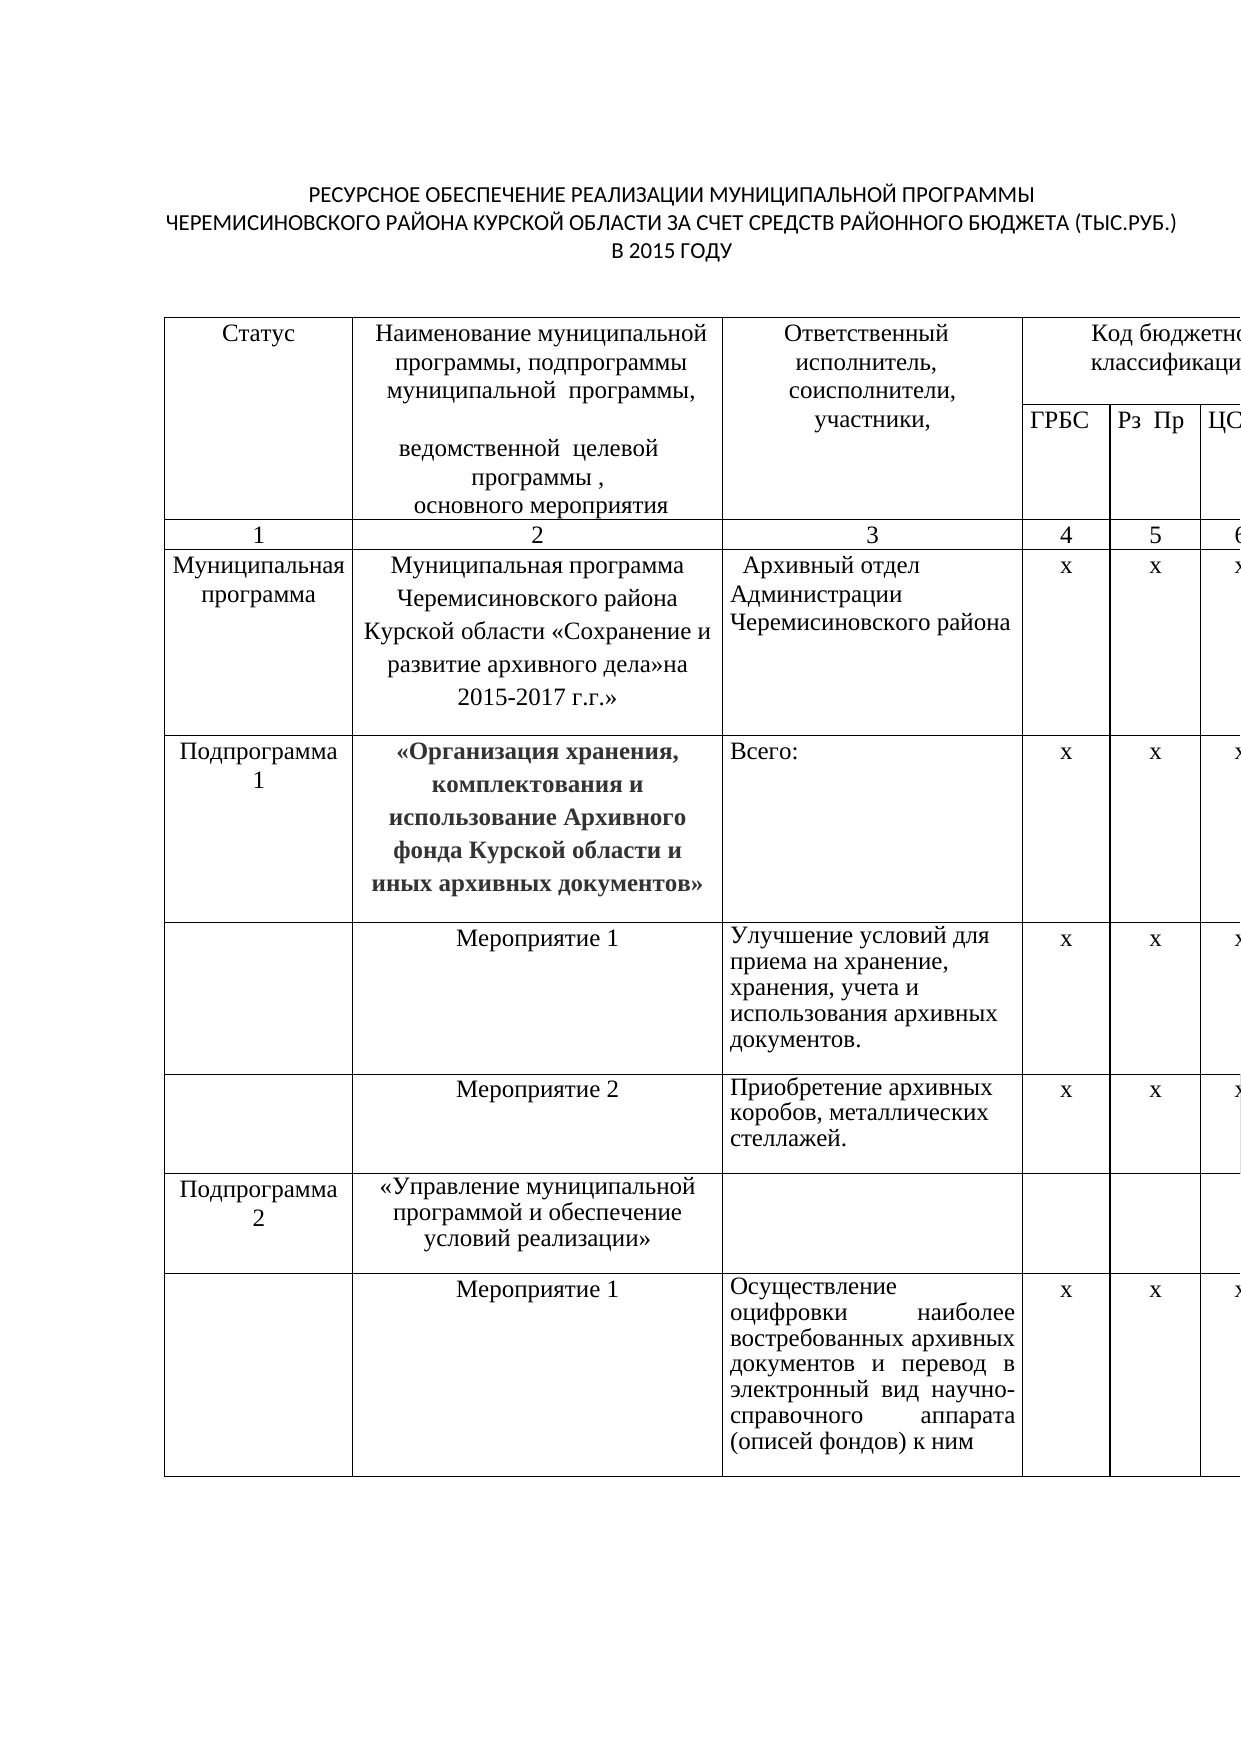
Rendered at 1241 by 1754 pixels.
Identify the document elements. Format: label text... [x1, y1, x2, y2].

table_cell 1 [165, 520, 352, 549]
table_cell х [1023, 1075, 1109, 1173]
table_cell х [1023, 736, 1109, 922]
table_cell Мероприятие 2 [353, 1075, 722, 1173]
table_cell х [1201, 736, 1240, 922]
table_cell «Управление муниципальной программой и обеспечение условий реализации» [353, 1174, 722, 1273]
table_cell [723, 1174, 1022, 1273]
table_cell х [1201, 1274, 1240, 1476]
table_cell «Организация хранения, комплектования и использование Архивного фонда Курской области и иных архивных документов» [353, 736, 722, 922]
table_cell Всего: [723, 736, 1022, 922]
table_cell Муниципальная программа [165, 550, 352, 735]
table_cell Архивный отдел Администрации Черемисиновского района [723, 550, 1022, 735]
table_cell Улучшение условий для приема на хранение, хранения, учета и использования архивных документов. [723, 923, 1022, 1073]
table_cell 5 [1111, 520, 1200, 549]
table_cell Муниципальная программа Черемисиновского района Курской области «Сохранение и развитие архивного дела»на 2015-2017 г.г.» [353, 550, 722, 735]
table_cell х [1111, 1274, 1200, 1476]
table_cell ЦСР [1201, 405, 1240, 519]
table_cell х [1201, 1075, 1240, 1173]
table_cell [165, 1274, 352, 1476]
table_cell [1023, 1174, 1109, 1273]
table_cell х [1111, 923, 1200, 1073]
table_cell Мероприятие 1 [353, 923, 722, 1073]
table_cell х [1023, 923, 1109, 1073]
text РЕСУРСНОЕ ОБЕСПЕЧЕНИЕ РЕАЛИЗАЦИИ МУНИЦИПАЛЬНОЙ ПРОГРАММЫ [162, 180, 1181, 208]
table_cell х [1111, 1075, 1200, 1173]
table_cell 2 [353, 520, 722, 549]
table_cell [165, 1075, 352, 1173]
table_cell 6 [1201, 520, 1240, 549]
table_cell 4 [1023, 520, 1109, 549]
table_cell 3 [723, 520, 1022, 549]
table_cell Мероприятие 1 [353, 1274, 722, 1476]
table_cell х [1023, 550, 1109, 735]
table_cell Подпрограмма 1 [165, 736, 352, 922]
table_cell х [1111, 550, 1200, 735]
table_cell [165, 923, 352, 1073]
table_cell Рз Пр [1111, 405, 1200, 519]
table_header Статус [165, 318, 352, 519]
table_cell [1201, 1174, 1240, 1273]
table_cell Осуществление оцифровки наиболее востребованных архивных документов и перевод в электронный вид научно-справочного аппарата (описей фондов) к ним [723, 1274, 1022, 1476]
table_cell Приобретение архивных коробов, металлических стеллажей. [723, 1075, 1022, 1173]
table_cell х [1111, 736, 1200, 922]
table_cell Подпрограмма 2 [165, 1174, 352, 1273]
table_header Наименование муниципальной программы, подпрограммы муниципальной программы, ведомственной целевой программы , основного мероприятия [353, 318, 722, 519]
text ЧЕРЕМИСИНОВСКОГО РАЙОНА КУРСКОЙ ОБЛАСТИ ЗА СЧЕТ СРЕДСТВ РАЙОННОГО БЮДЖЕТА (ТЫС.РУБ.) [162, 208, 1181, 236]
table_cell [1111, 1174, 1200, 1273]
table_cell х [1201, 923, 1240, 1073]
table_cell х [1023, 1274, 1109, 1476]
table_header Код бюджетной классификации 1 [1023, 318, 1240, 404]
text В 2015 ГОДУ [162, 236, 1181, 264]
table_cell х [1201, 550, 1240, 735]
table_cell ГРБС [1023, 405, 1109, 519]
table_header Ответственный исполнитель, соисполнители, участники, [723, 318, 1022, 519]
